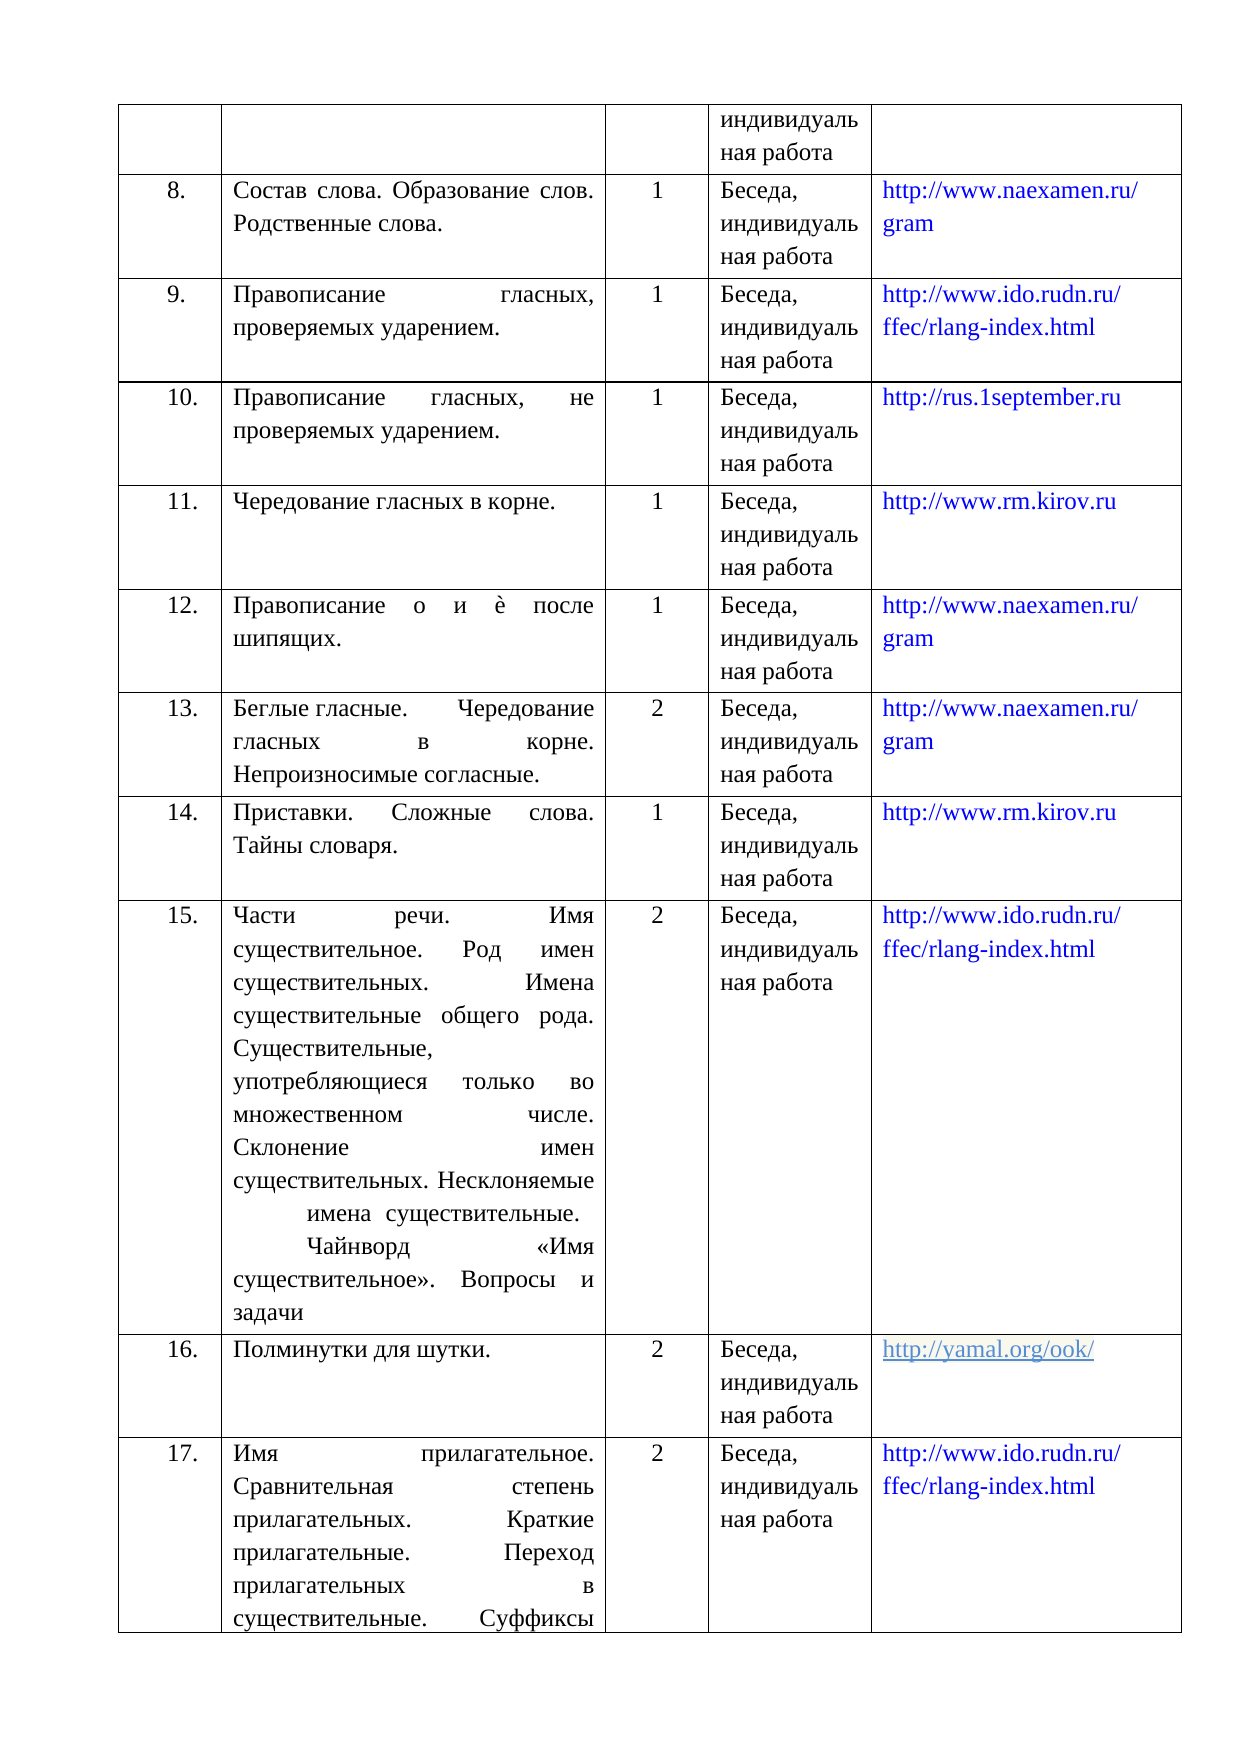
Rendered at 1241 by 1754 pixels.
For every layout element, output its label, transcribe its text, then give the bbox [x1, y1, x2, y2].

table_cell http://www.naexamen.ru/gram [872, 175, 1181, 278]
table_cell http://rus.1september.ru [872, 383, 1181, 485]
table_cell Правописание о и ѐ после шипящих. [222, 590, 605, 692]
table_cell Беседа, индивидуальная работа [709, 279, 871, 381]
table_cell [222, 1438, 605, 1632]
table_cell [119, 797, 221, 899]
table_cell [119, 590, 221, 692]
table_cell 1 [606, 590, 708, 692]
table_cell Приставки. Сложные слова. Тайны словаря. [222, 797, 605, 899]
table_cell 1 [606, 486, 708, 589]
table_cell Беседа, индивидуальная работа [709, 486, 871, 589]
table_cell 1 [606, 383, 708, 485]
table_cell Полминутки для шутки. [222, 1335, 605, 1437]
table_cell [709, 1438, 871, 1632]
table_cell http://yamal.org/ook/ [872, 1335, 1181, 1437]
table_cell [119, 693, 221, 796]
table_cell Части речи. Имя существительное. Род имен существительных. Имена существительные общего рода. Существительные, употребляющиеся только во множественном числе. Склонение имен существительных. Несклоняемые имена существительные. Чайнворд «Имя существительное». Вопросы и задачи [222, 901, 605, 1333]
table_cell Чередование гласных в корне. [222, 486, 605, 589]
table_cell http://www.rm.kirov.ru [872, 797, 1181, 899]
table_cell Беседа, индивидуальная работа [709, 175, 871, 278]
table_cell http://www.ido.rudn.ru/ffec/rlang-index.html [872, 279, 1181, 381]
table_cell Правописание гласных, проверяемых ударением. [222, 279, 605, 381]
table_cell Беседа, индивидуальная работа [709, 590, 871, 692]
table_cell [119, 486, 221, 589]
table_cell Правописание гласных, не проверяемых ударением. [222, 383, 605, 485]
table_cell 1 [606, 279, 708, 381]
table_cell [119, 383, 221, 485]
table_cell [119, 1438, 221, 1632]
table_cell 2 [606, 1335, 708, 1437]
table_cell [119, 175, 221, 278]
table_cell 2 [606, 1438, 708, 1632]
table_cell [119, 279, 221, 381]
table_cell http://www.naexamen.ru/gram [872, 693, 1181, 796]
table_cell Состав слова. Образование слов. Родственные слова. [222, 175, 605, 278]
table_cell 1 [606, 175, 708, 278]
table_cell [872, 105, 1181, 174]
table_cell [119, 1335, 221, 1437]
table_cell 2 [606, 693, 708, 796]
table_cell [872, 1438, 1181, 1632]
table_cell http://www.ido.rudn.ru/ffec/rlang-index.html [872, 901, 1181, 1333]
table_cell Беседа, индивидуальная работа [709, 797, 871, 899]
table_cell [119, 105, 221, 174]
table_cell Беседа, индивидуальная работа [709, 901, 871, 1333]
table_cell 1 [606, 105, 708, 174]
table_cell Беседа, индивидуальная работа [709, 1335, 871, 1437]
table_cell Беседа, индивидуальная работа [709, 383, 871, 485]
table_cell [222, 105, 605, 174]
table_cell Беглые гласные. Чередование гласных в корне. Непроизносимые согласные. [222, 693, 605, 796]
table_cell [119, 901, 221, 1333]
table_cell 2 [606, 901, 708, 1333]
table_cell 1 [606, 797, 708, 899]
table_cell Беседа, индивидуальная работа [709, 693, 871, 796]
table_cell http://www.naexamen.ru/gram [872, 590, 1181, 692]
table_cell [709, 105, 871, 174]
table_cell http://www.rm.kirov.ru [872, 486, 1181, 589]
